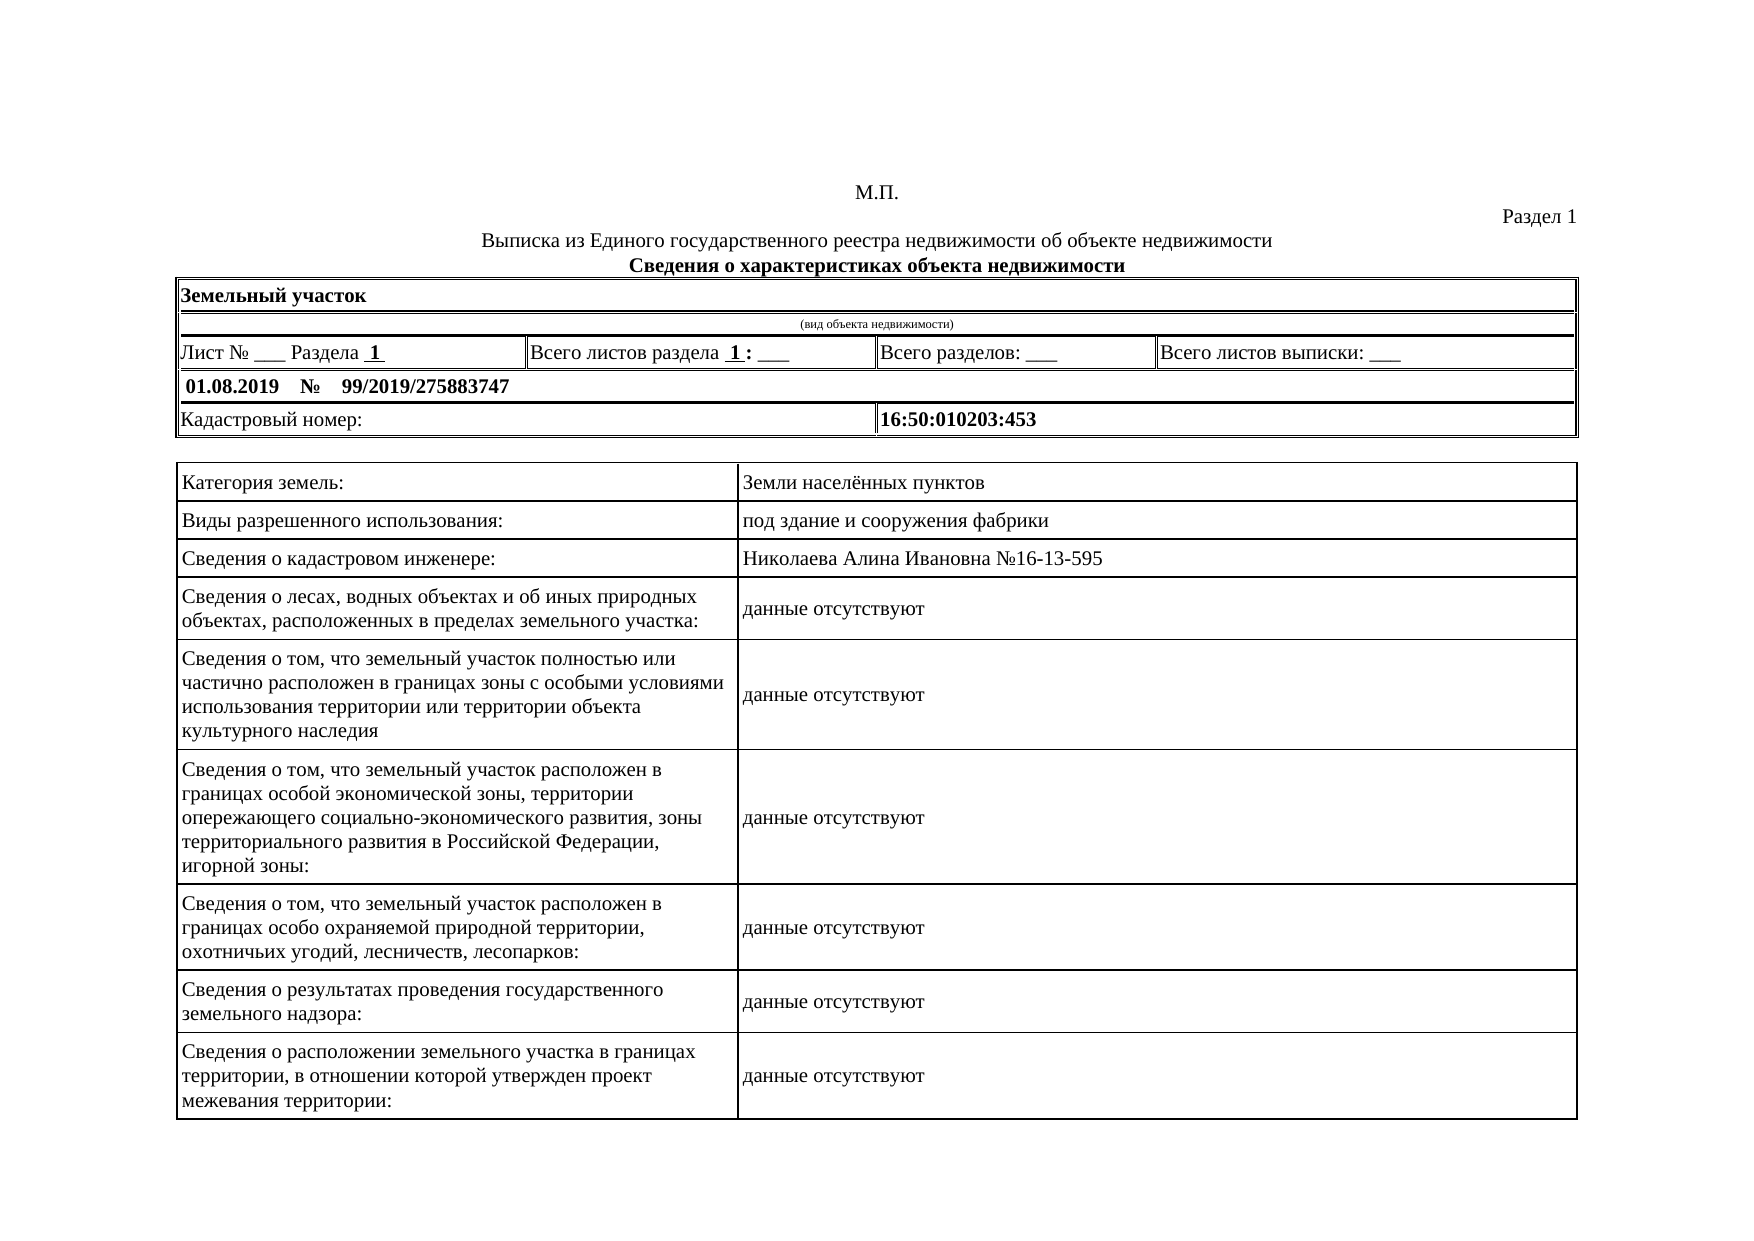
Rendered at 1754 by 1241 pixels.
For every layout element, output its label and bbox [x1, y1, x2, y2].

table_header [174, 177, 1580, 1150]
